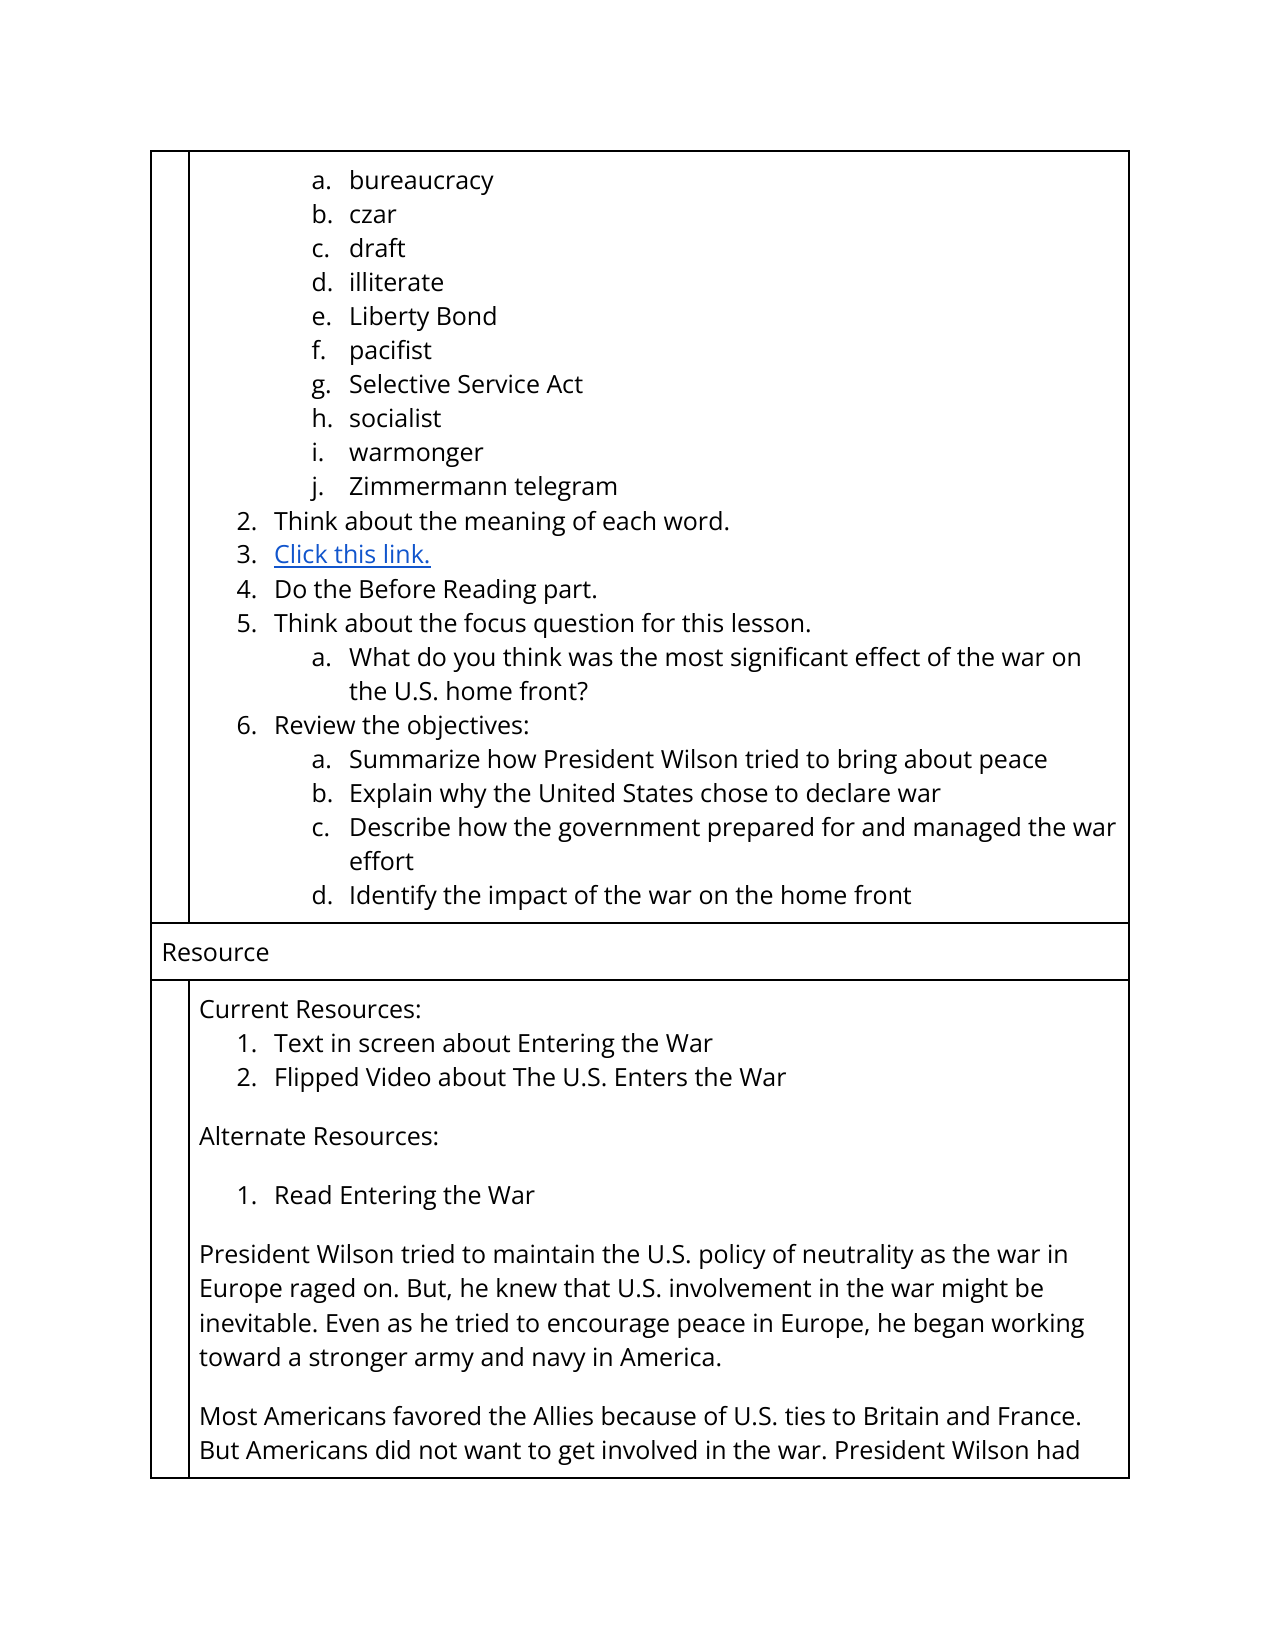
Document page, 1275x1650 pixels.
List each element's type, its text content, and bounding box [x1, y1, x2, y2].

table_cell [152, 152, 188, 922]
table_cell Resource [152, 924, 1128, 979]
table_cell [190, 152, 1128, 922]
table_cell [190, 981, 1128, 1477]
table_cell [152, 981, 188, 1477]
